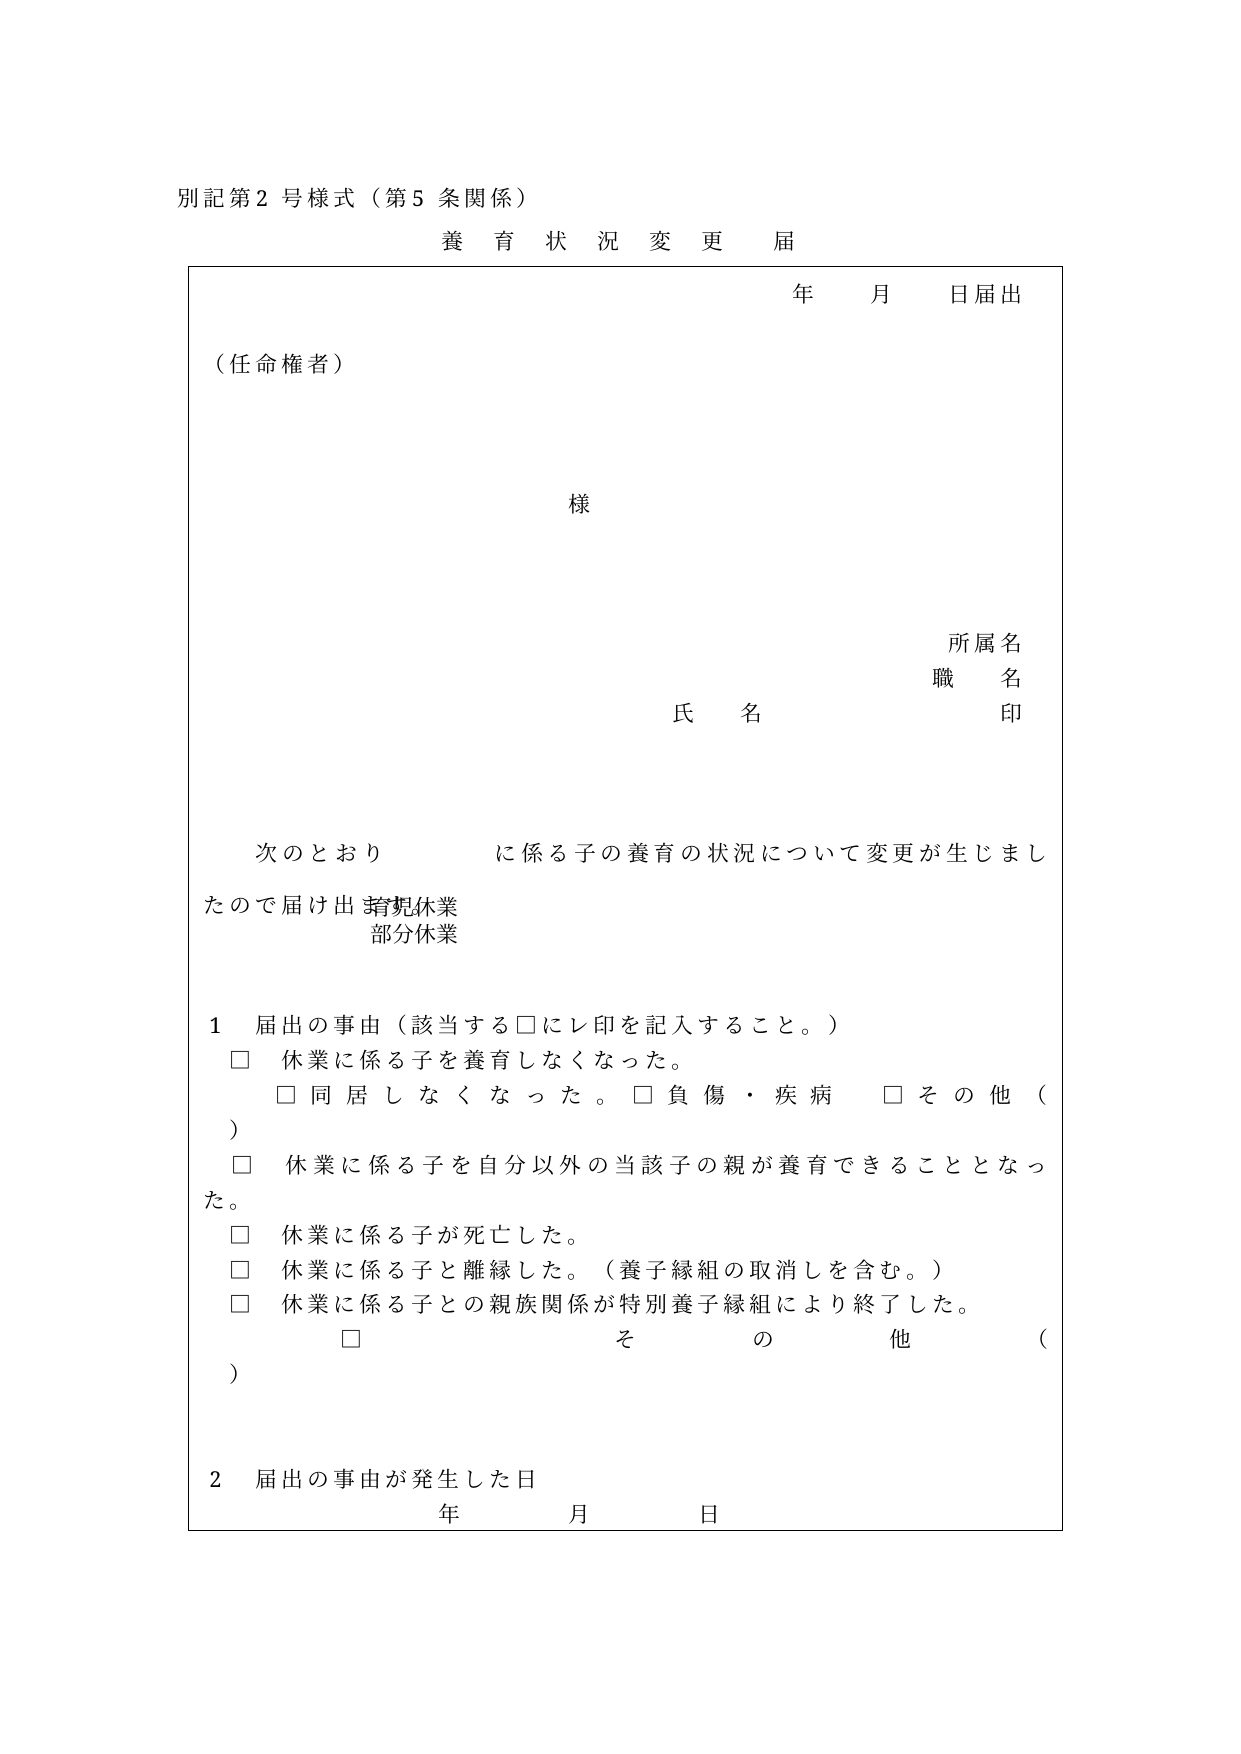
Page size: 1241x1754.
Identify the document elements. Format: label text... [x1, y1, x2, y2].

table_header 年 月 日届出 （任命権者） 様 所属名 職名 氏名 印 次のとおり に係る子の養育の状況について変更が生じましたので届け出ます。 1 届出の事由（該当する□にレ印を記入すること。） □ 休業に係る子を養育しなくなった。 □同居しなくなった。□負傷・疾病 □その他（ ） □ 休業に係る子を自分以外の当該子の親が養育できることとなった。 □ 休業に係る子が死亡した。 □ 休業に係る子と離縁した。（養子縁組の取消しを含む。） □ 休業に係る子との親族関係が特別養子縁組により終了した。 □ その他（ ） 2 届出の事由が発生した日 年 月 日 [189, 267, 1062, 1530]
text 別記第2号様式（第5条関係） [177, 179, 1063, 214]
text 養育状況変更届 [177, 223, 1063, 257]
